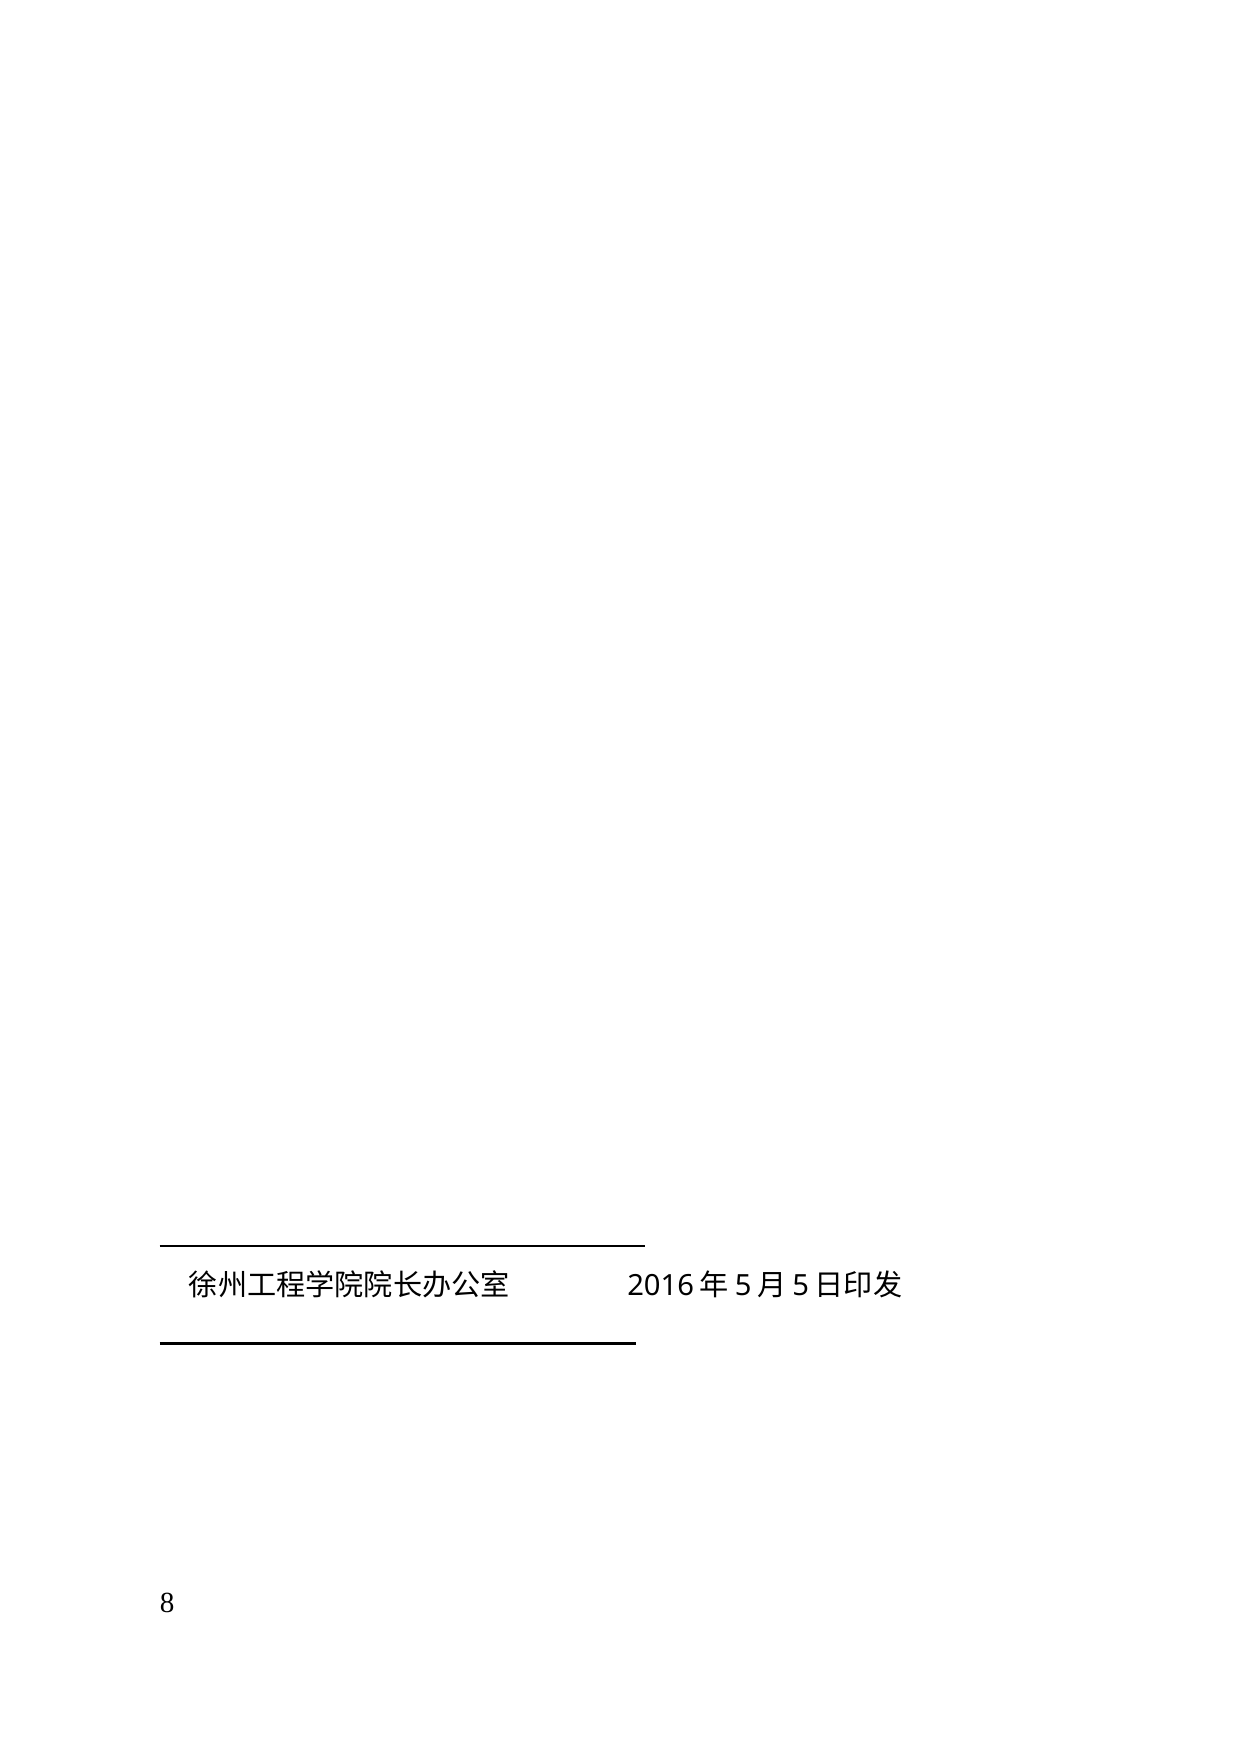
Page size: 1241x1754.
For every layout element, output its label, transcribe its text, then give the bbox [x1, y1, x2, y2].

text 徐州工程学院院长办公室 2016年5月5日印发 [159, 1251, 1081, 1316]
